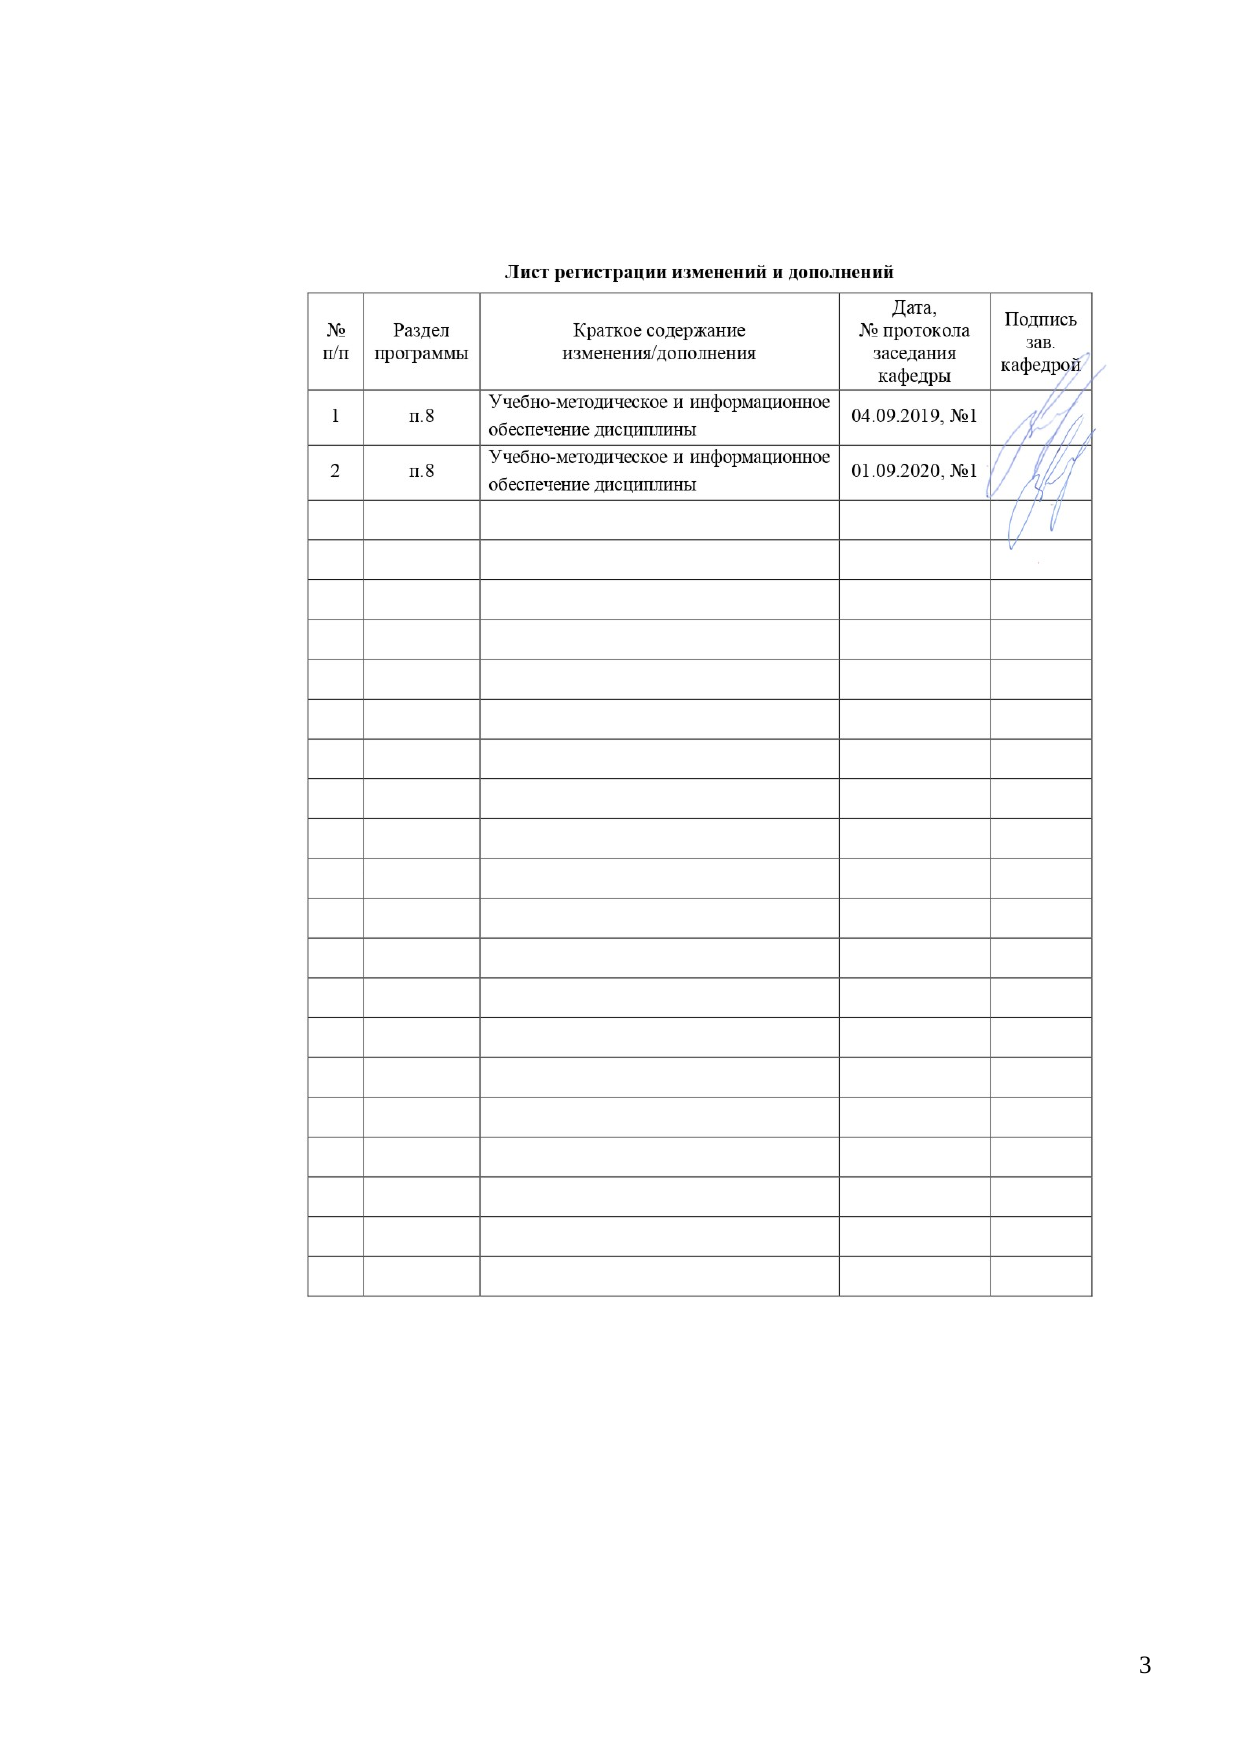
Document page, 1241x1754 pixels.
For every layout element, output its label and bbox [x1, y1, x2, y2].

picture [177, 167, 1152, 1546]
